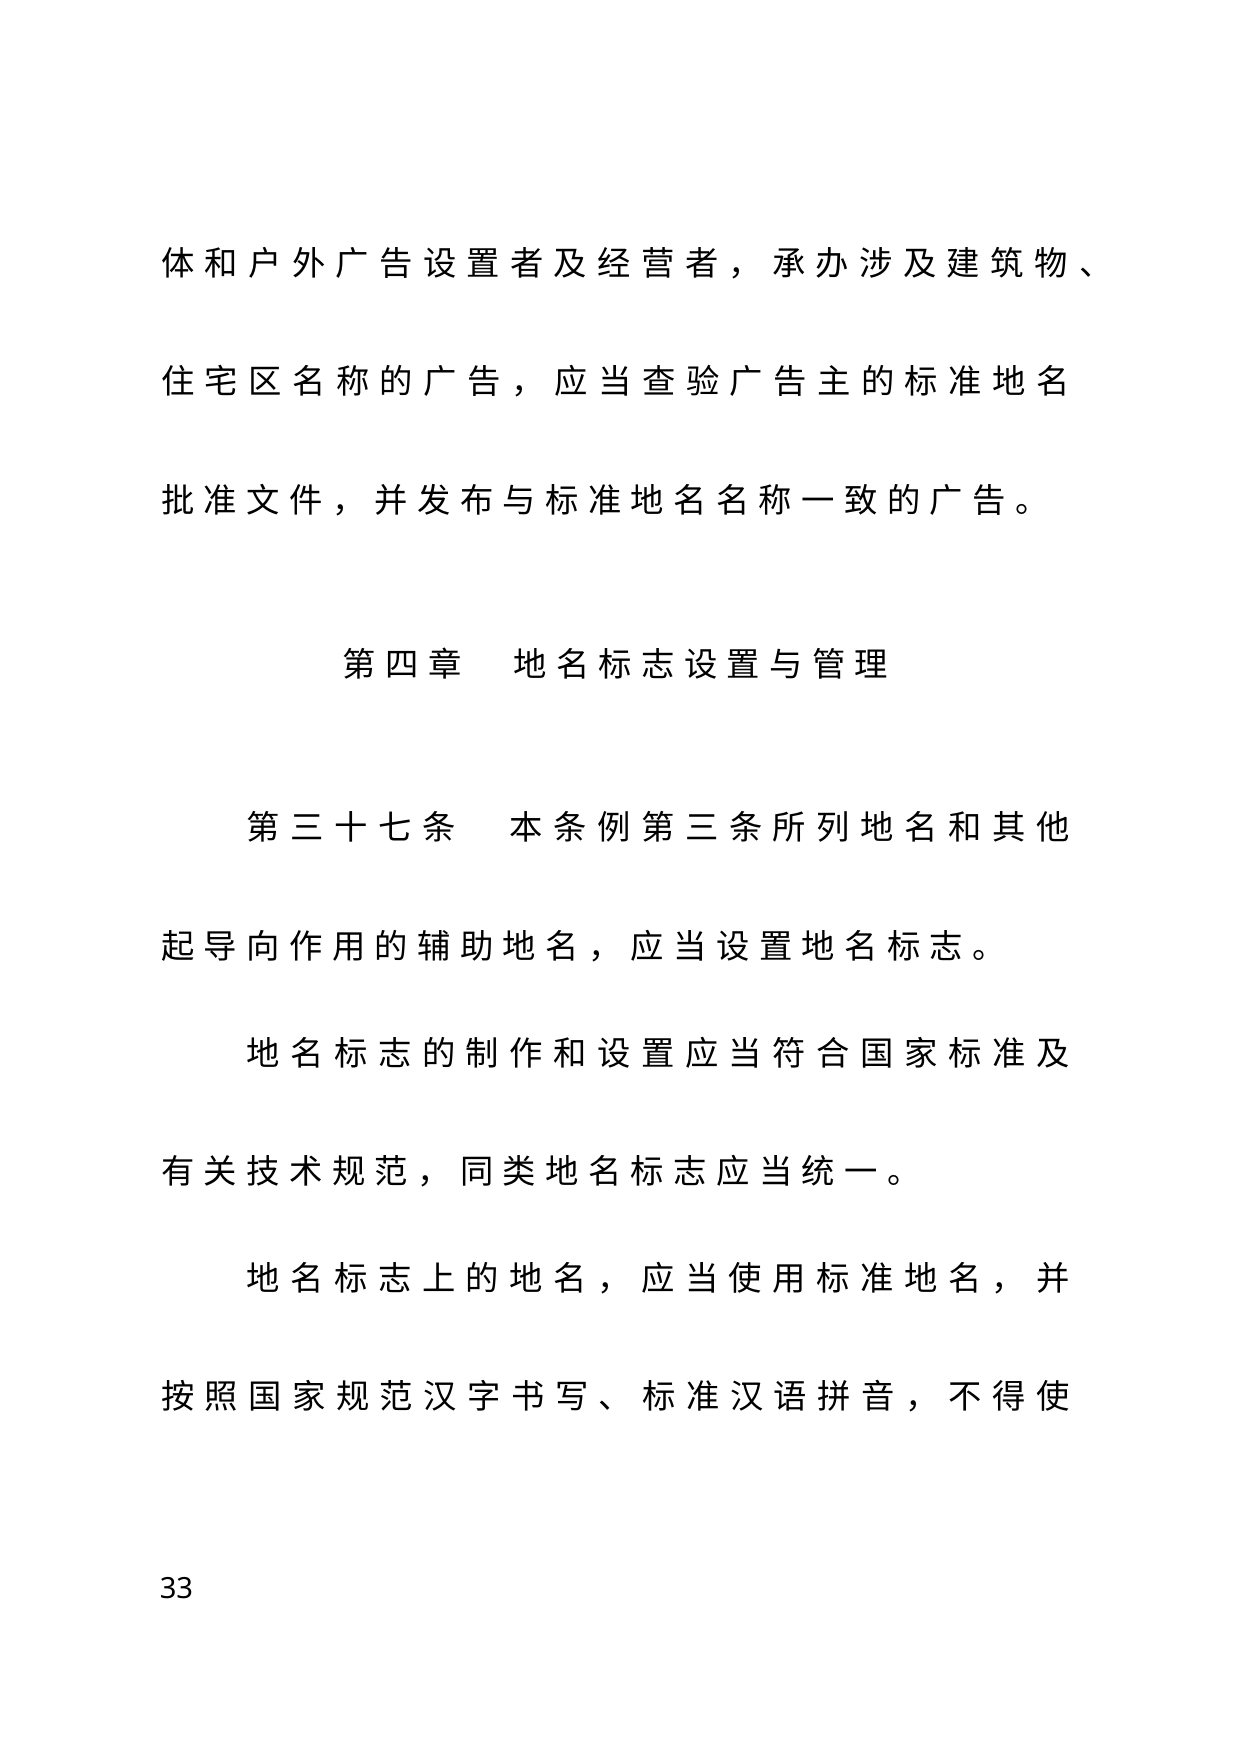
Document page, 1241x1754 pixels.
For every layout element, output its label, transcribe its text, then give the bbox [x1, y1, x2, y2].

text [161, 213, 1079, 545]
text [161, 1228, 1079, 1441]
text 第三十七条 本条例第三条所列地名和其他起导向作用的辅助地名，应当设置地名标志。 [161, 778, 1079, 991]
text 第四章 地名标志设置与管理 [161, 614, 1079, 709]
text 地名标志的制作和设置应当符合国家标准及有关技术规范，同类地名标志应当统一。 [161, 1003, 1079, 1216]
